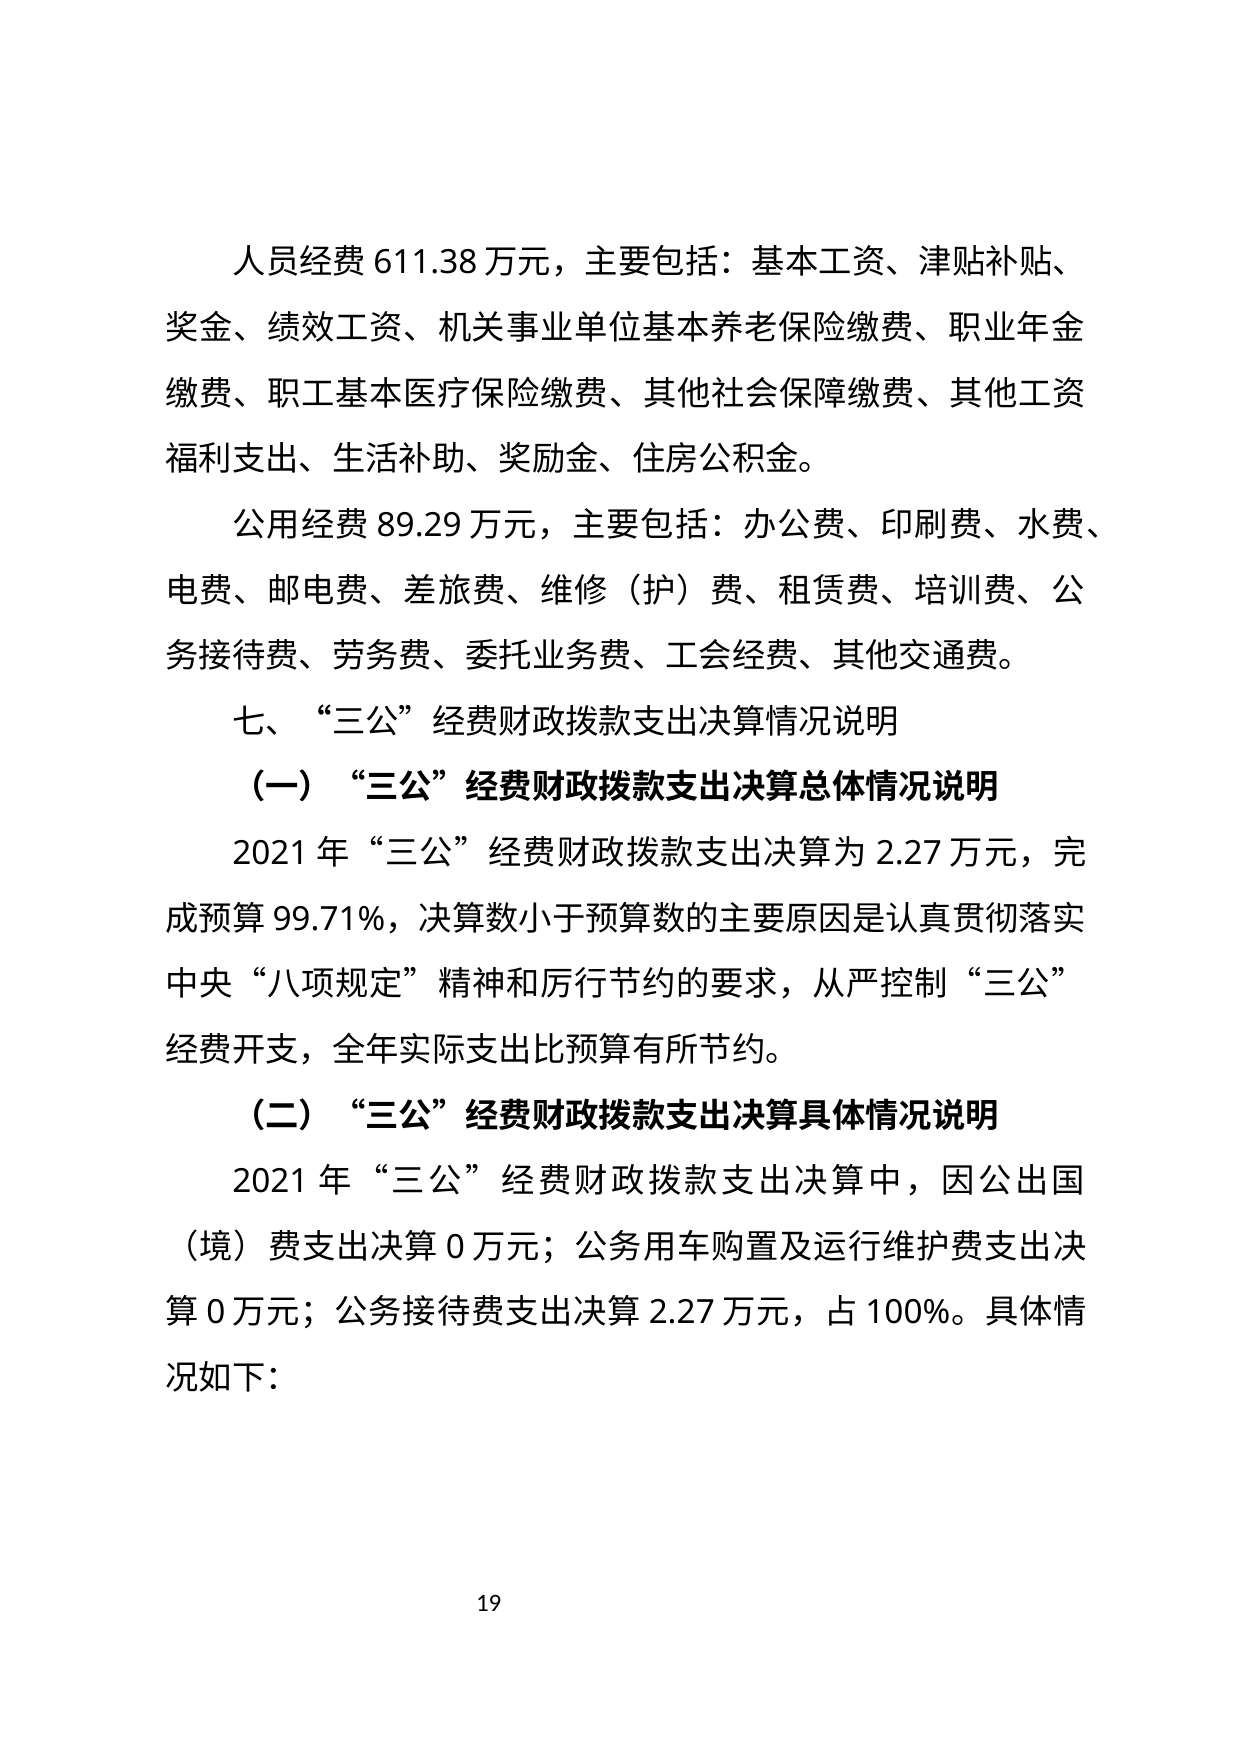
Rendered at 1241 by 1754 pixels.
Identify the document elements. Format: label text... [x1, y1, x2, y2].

text （二）“三公”经费财政拨款支出决算具体情况说明 [165, 1080, 1087, 1145]
text 2021年“三公”经费财政拨款支出决算为2.27万元，完成预算99.71%，决算数小于预算数的主要原因是认真贯彻落实中央“八项规定”精神和厉行节约的要求，从严控制“三公”经费开支，全年实际支出比预算有所节约。 [165, 817, 1087, 1080]
text 2021年“三公”经费财政拨款支出决算中，因公出国（境）费支出决算0万元；公务用车购置及运行维护费支出决算0万元；公务接待费支出决算2.27万元，占100%。具体情况如下： [165, 1145, 1087, 1408]
text （一）“三公”经费财政拨款支出决算总体情况说明 [165, 752, 1087, 817]
text 人员经费611.38万元，主要包括：基本工资、津贴补贴、奖金、绩效工资、机关事业单位基本养老保险缴费、职业年金缴费、职工基本医疗保险缴费、其他社会保障缴费、其他工资福利支出、生活补助、奖励金、住房公积金。 [165, 227, 1087, 489]
text 公用经费89.29万元，主要包括：办公费、印刷费、水费、电费、邮电费、差旅费、维修（护）费、租赁费、培训费、公务接待费、劳务费、委托业务费、工会经费、其他交通费。 [165, 489, 1087, 686]
text 七、“三公”经费财政拨款支出决算情况说明 [165, 686, 1087, 752]
